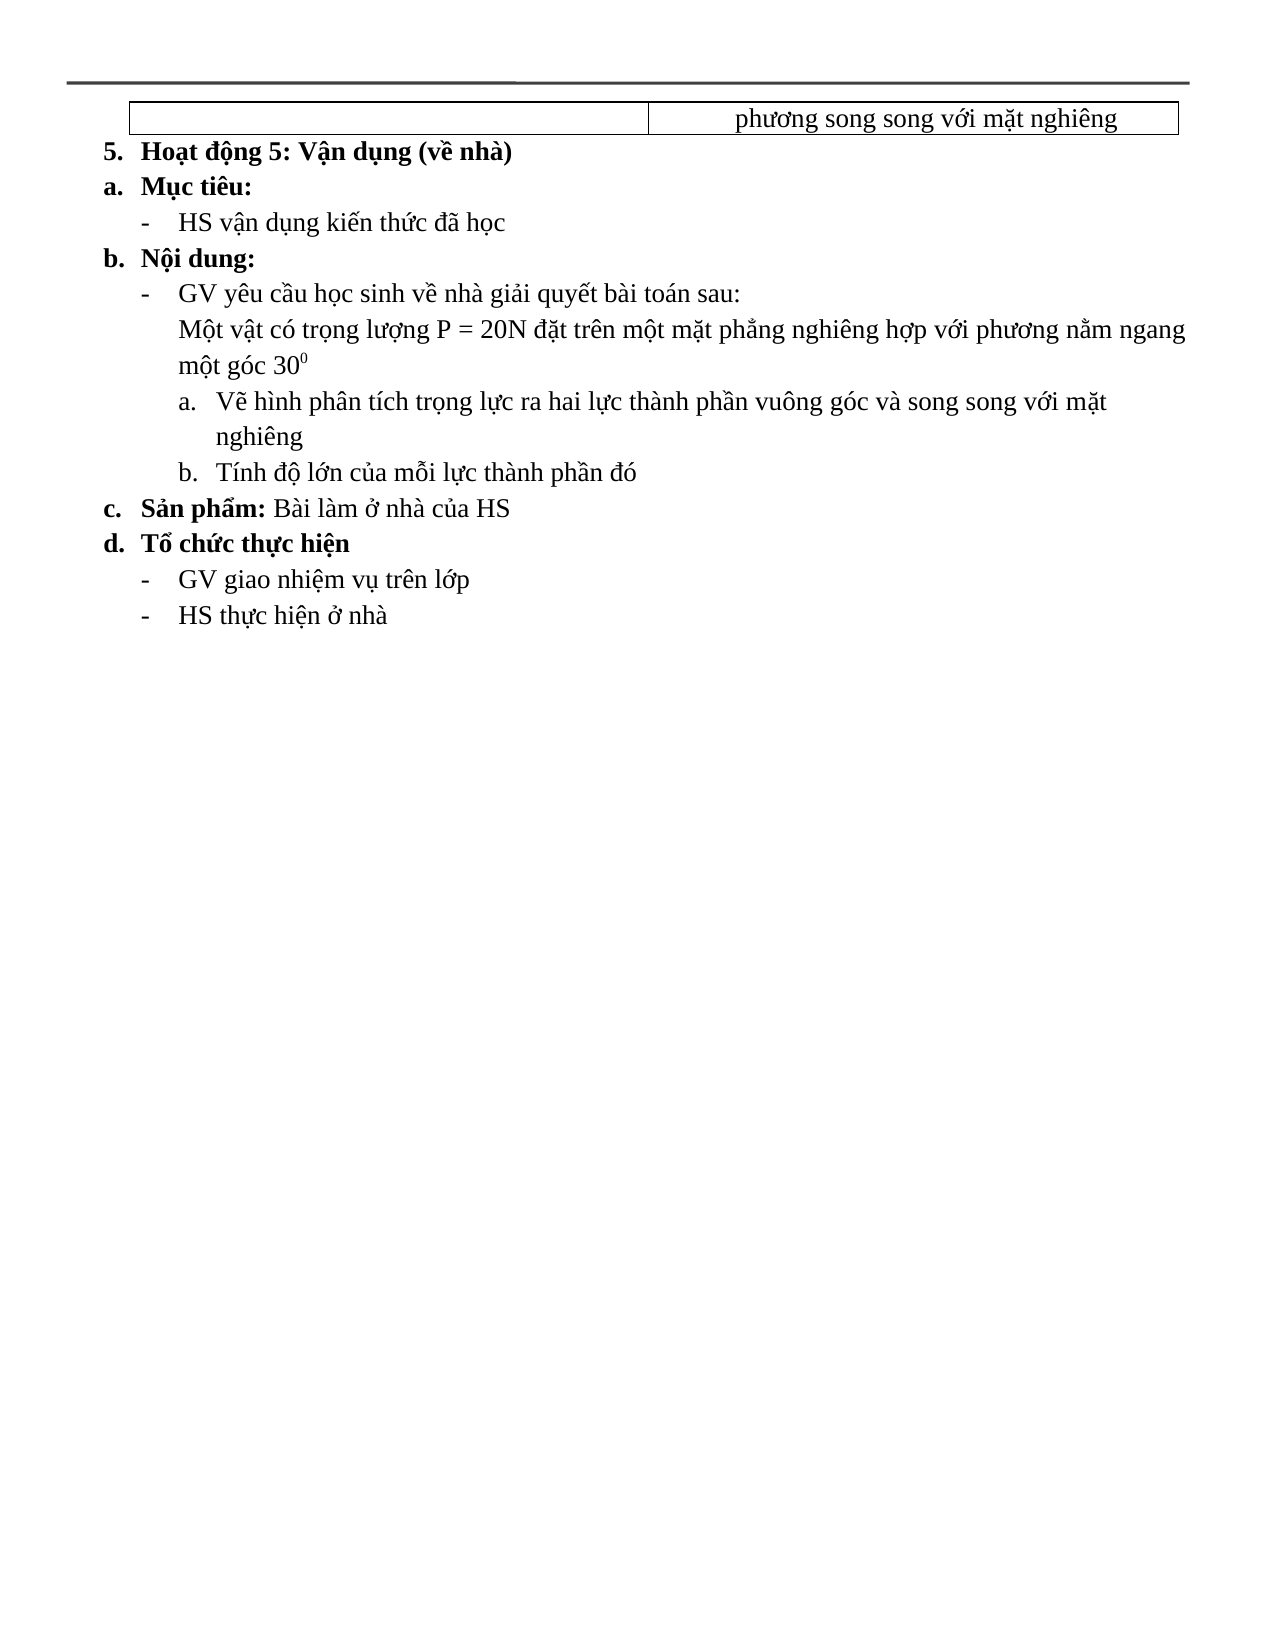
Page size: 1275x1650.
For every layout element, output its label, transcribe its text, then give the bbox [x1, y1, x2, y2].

list Mục tiêu: [103, 170, 1191, 201]
list Nội dung: [103, 242, 1191, 273]
list Tổ chức thực hiện [103, 528, 1191, 559]
list HS vận dụng kiến thức đã học [141, 206, 1191, 237]
list Tính độ lớn của mỗi lực thành phần đó [178, 456, 1191, 487]
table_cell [649, 103, 1178, 133]
list Sản phẩm: Bài làm ở nhà của HS [103, 492, 1191, 523]
list Hoạt động 5: Vận dụng (về nhà) [103, 134, 1191, 166]
list Một vật có trọng lượng P = 20N đặt trên một mặt phẳng nghiêng hợp với phương nằm ngang một góc 300 [178, 313, 1191, 380]
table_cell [130, 103, 648, 133]
list HS thực hiện ở nhà [141, 599, 1191, 630]
list GV giao nhiệm vụ trên lớp [141, 563, 1191, 594]
list GV yêu cầu học sinh về nhà giải quyết bài toán sau: [141, 277, 1191, 309]
list Vẽ hình phân tích trọng lực ra hai lực thành phần vuông góc và song song với mặt nghiêng [178, 385, 1191, 452]
